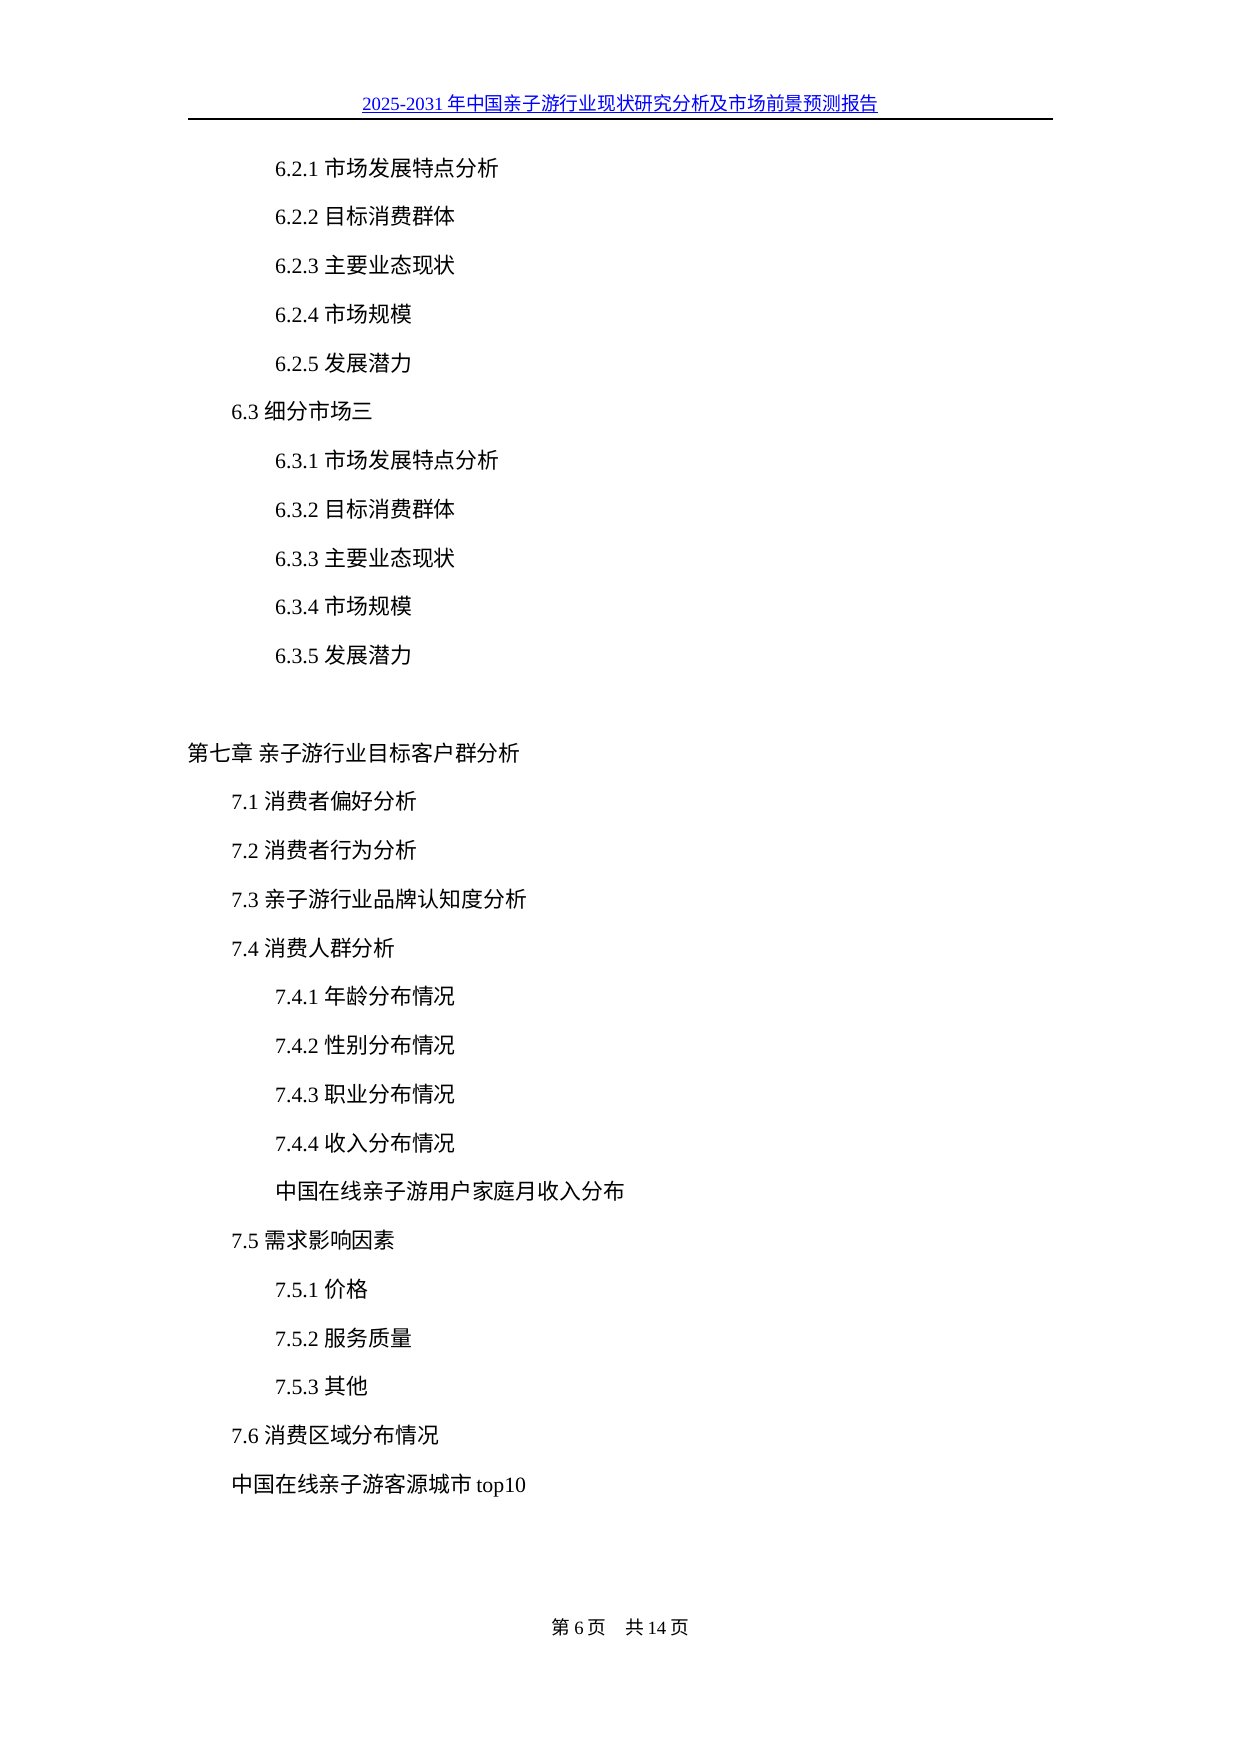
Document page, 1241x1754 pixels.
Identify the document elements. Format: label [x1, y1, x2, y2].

text [187, 150, 1053, 1499]
